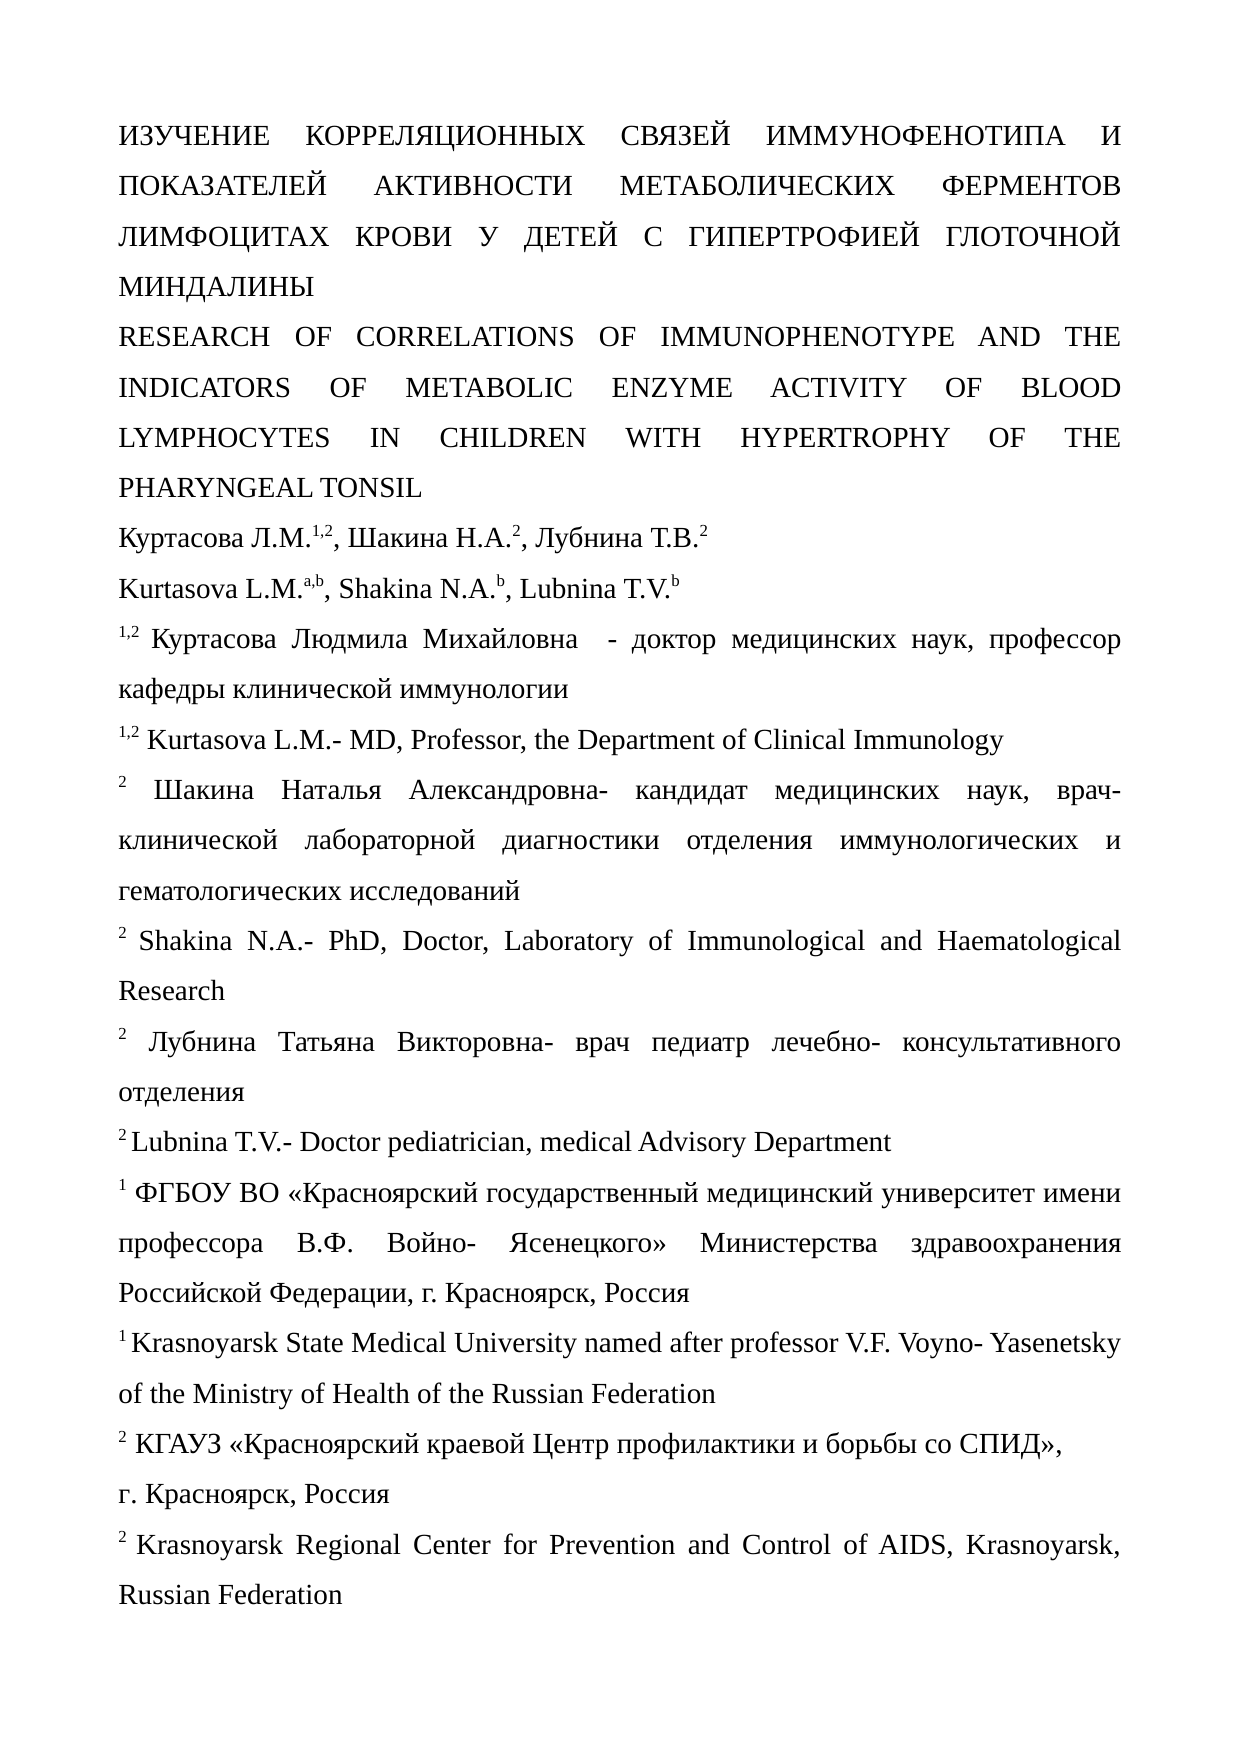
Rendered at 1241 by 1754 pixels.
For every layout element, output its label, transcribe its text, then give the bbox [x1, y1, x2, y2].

text Куртасова Л.М.1,2, Шакина Н.А.2, Лубнина Т.В.2 [118, 521, 1122, 554]
text 2 Lubnina T.V.- Doctor pediatrician, medical Advisory Department [118, 1124, 1122, 1158]
text 1,2 Куртасова Людмила Михайловна - доктор медицинских наук, профессор кафедры клинической иммунологии [118, 621, 1122, 705]
text 2 Лубнина Татьяна Викторовна- врач педиатр лечебно- консультативного отделения [118, 1024, 1122, 1108]
text 2 КГАУЗ «Красноярский краевой Центр профилактики и борьбы со СПИД», [118, 1426, 1122, 1460]
text 1,2 Kurtasova L.M.- MD, Professor, the Department of Clinical Immunology [118, 722, 1122, 755]
text 2 Шакина Наталья Александровна- кандидат медицинских наук, врач- клинической лабораторной диагностики отделения иммунологических и гематологических исследований [118, 772, 1122, 906]
text Kurtasova L.M.a,b, Shakina N.A.b, Lubnina T.V.b [118, 571, 1122, 604]
text RESEARCH OF CORRELATIONS OF IMMUNOPHENOTYPE AND THE INDICATORS OF METABOLIC ENZYME ACTIVITY OF BLOOD LYMPHOCYTES IN CHILDREN WITH HYPERTROPHY OF THE PHARYNGEAL TONSIL [118, 319, 1122, 504]
text 1 ФГБОУ ВО «Красноярский государственный медицинский университет имени профессора В.Ф. Войно- Ясенецкого» Министерства здравоохранения Российской Федерации, г. Красноярск, Россия [118, 1175, 1122, 1309]
text 2 Shakina N.A.- PhD, Doctor, Laboratory of Immunological and Haematological Research [118, 923, 1122, 1007]
text ИЗУЧЕНИЕ КОРРЕЛЯЦИОННЫХ СВЯЗЕЙ ИММУНОФЕНОТИПА И ПОКАЗАТЕЛЕЙ АКТИВНОСТИ МЕТАБОЛИЧЕСКИХ ФЕРМЕНТОВ ЛИМФОЦИТАХ КРОВИ У ДЕТЕЙ С ГИПЕРТРОФИЕЙ ГЛОТОЧНОЙ МИНДАЛИНЫ [118, 118, 1122, 303]
text г. Красноярск, Россия [118, 1477, 1122, 1510]
text 2 Krasnoyarsk Regional Center for Prevention and Control of AIDS, Krasnoyarsk, Russian Federation [118, 1527, 1122, 1611]
text 1 Krasnoyarsk State Medical University named after professor V.F. Voyno- Yasenetsky of the Ministry of Health of the Russian Federation [118, 1326, 1122, 1409]
